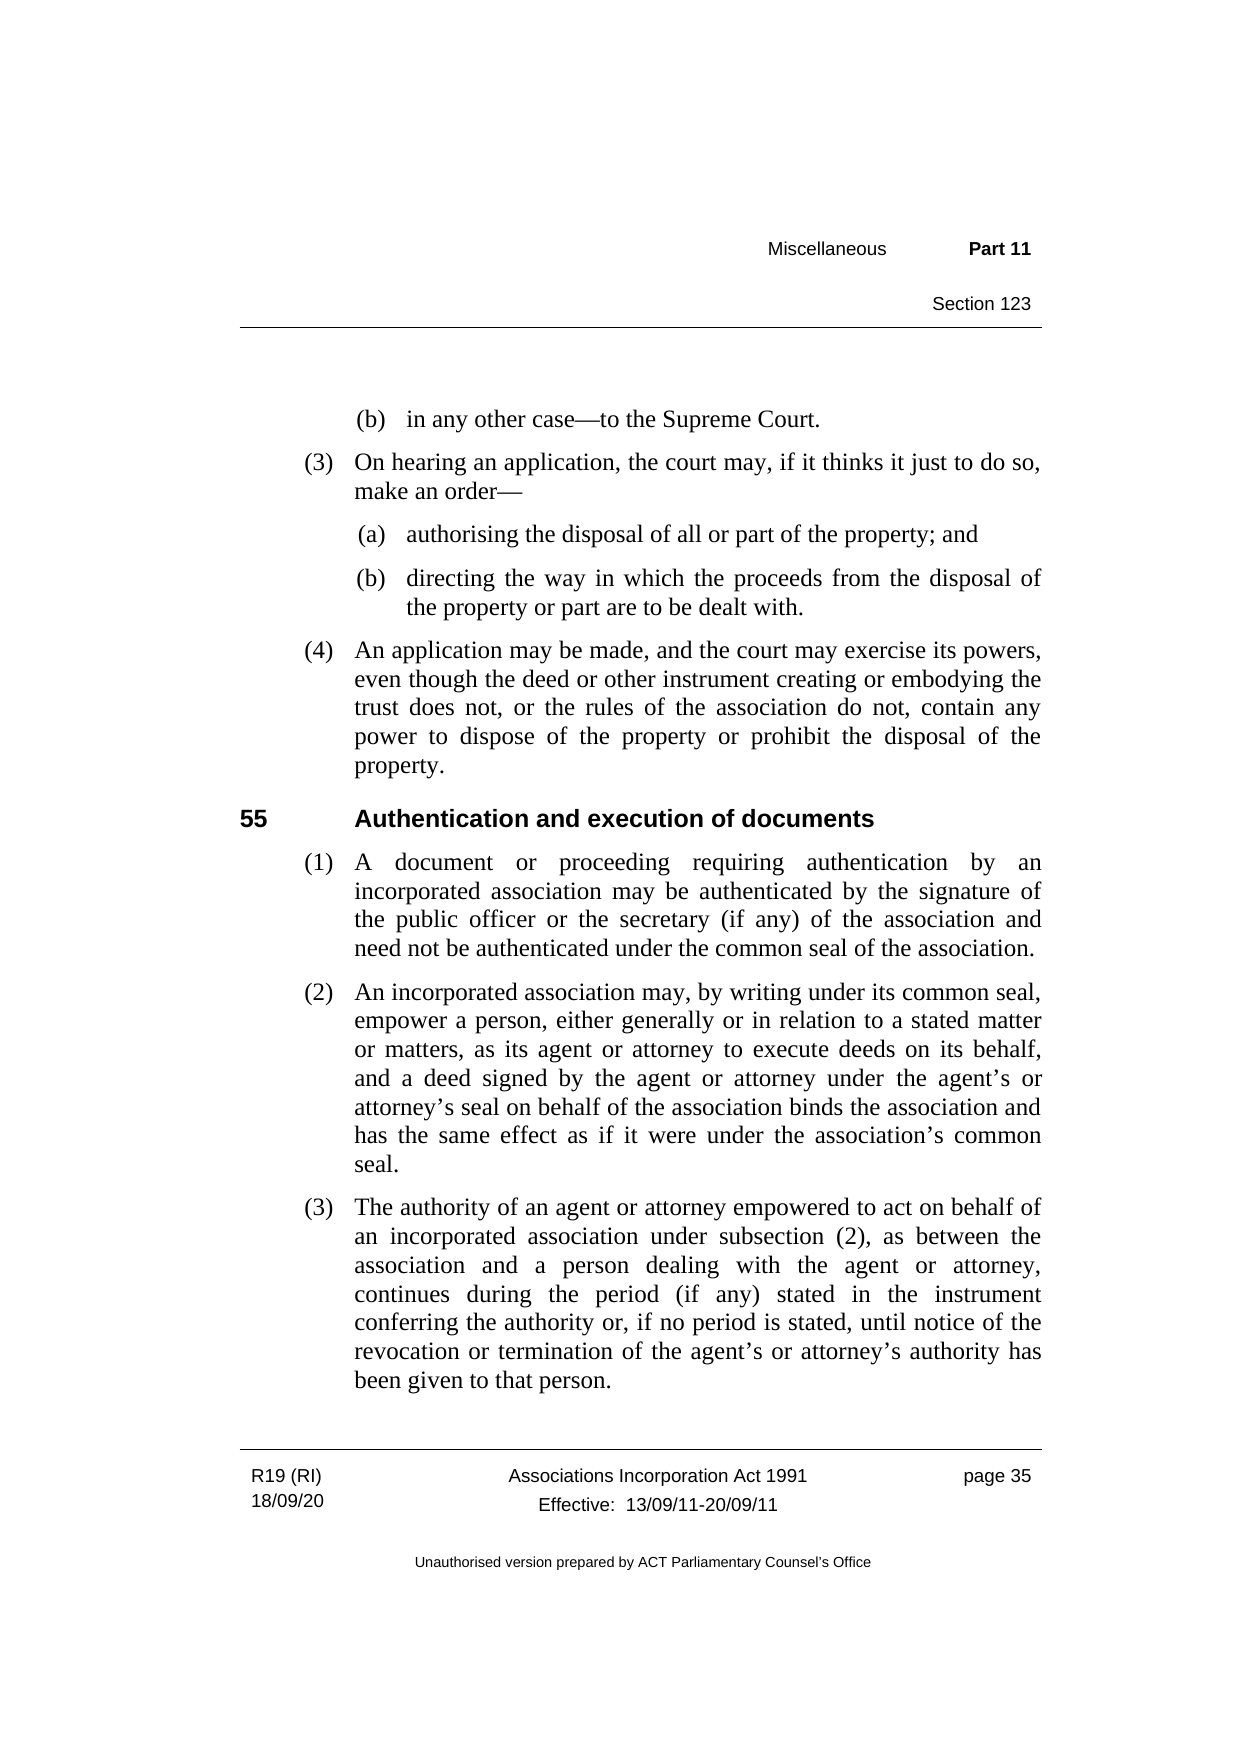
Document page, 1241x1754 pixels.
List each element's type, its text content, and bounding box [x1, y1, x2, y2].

text (b) directing the way in which the proceeds from the disposal of the property or part are to be dealt with. [239, 563, 1042, 620]
text (a) authorising the disposal of all or part of the property; and [239, 519, 1042, 548]
text (4) An application may be made, and the court may exercise its powers, even though the deed or other instrument creating or embodying the trust does not, or the rules of the association do not, contain any power to dispose of the property or prohibit the disposal of the property. [239, 635, 1042, 779]
text (2) An incorporated association may, by writing under its common seal, empower a person, either generally or in relation to a stated matter or matters, as its agent or attorney to execute deeds on its behalf, and a deed signed by the agent or attorney under the agent’s or attorney’s seal on behalf of the association binds the association and has the same effect as if it were under the association’s common seal. [239, 977, 1042, 1178]
text (1) A document or proceeding requiring authentication by an incorporated association may be authenticated by the signature of the public officer or the secretary (if any) of the association and need not be authenticated under the common seal of the association. [239, 847, 1042, 962]
text (3) On hearing an application, the court may, if it thinks it just to do so, make an order— [239, 447, 1042, 505]
text 55 Authentication and execution of documents [239, 804, 1042, 832]
text (3) The authority of an agent or attorney empowered to act on behalf of an incorporated association under subsection (2), as between the association and a person dealing with the agent or attorney, continues during the period (if any) stated in the instrument conferring the authority or, if no period is stated, until notice of the revocation or termination of the agent’s or attorney’s authority has been given to that person. [239, 1192, 1042, 1394]
text (b) in any other case—to the Supreme Court. [239, 404, 1042, 433]
